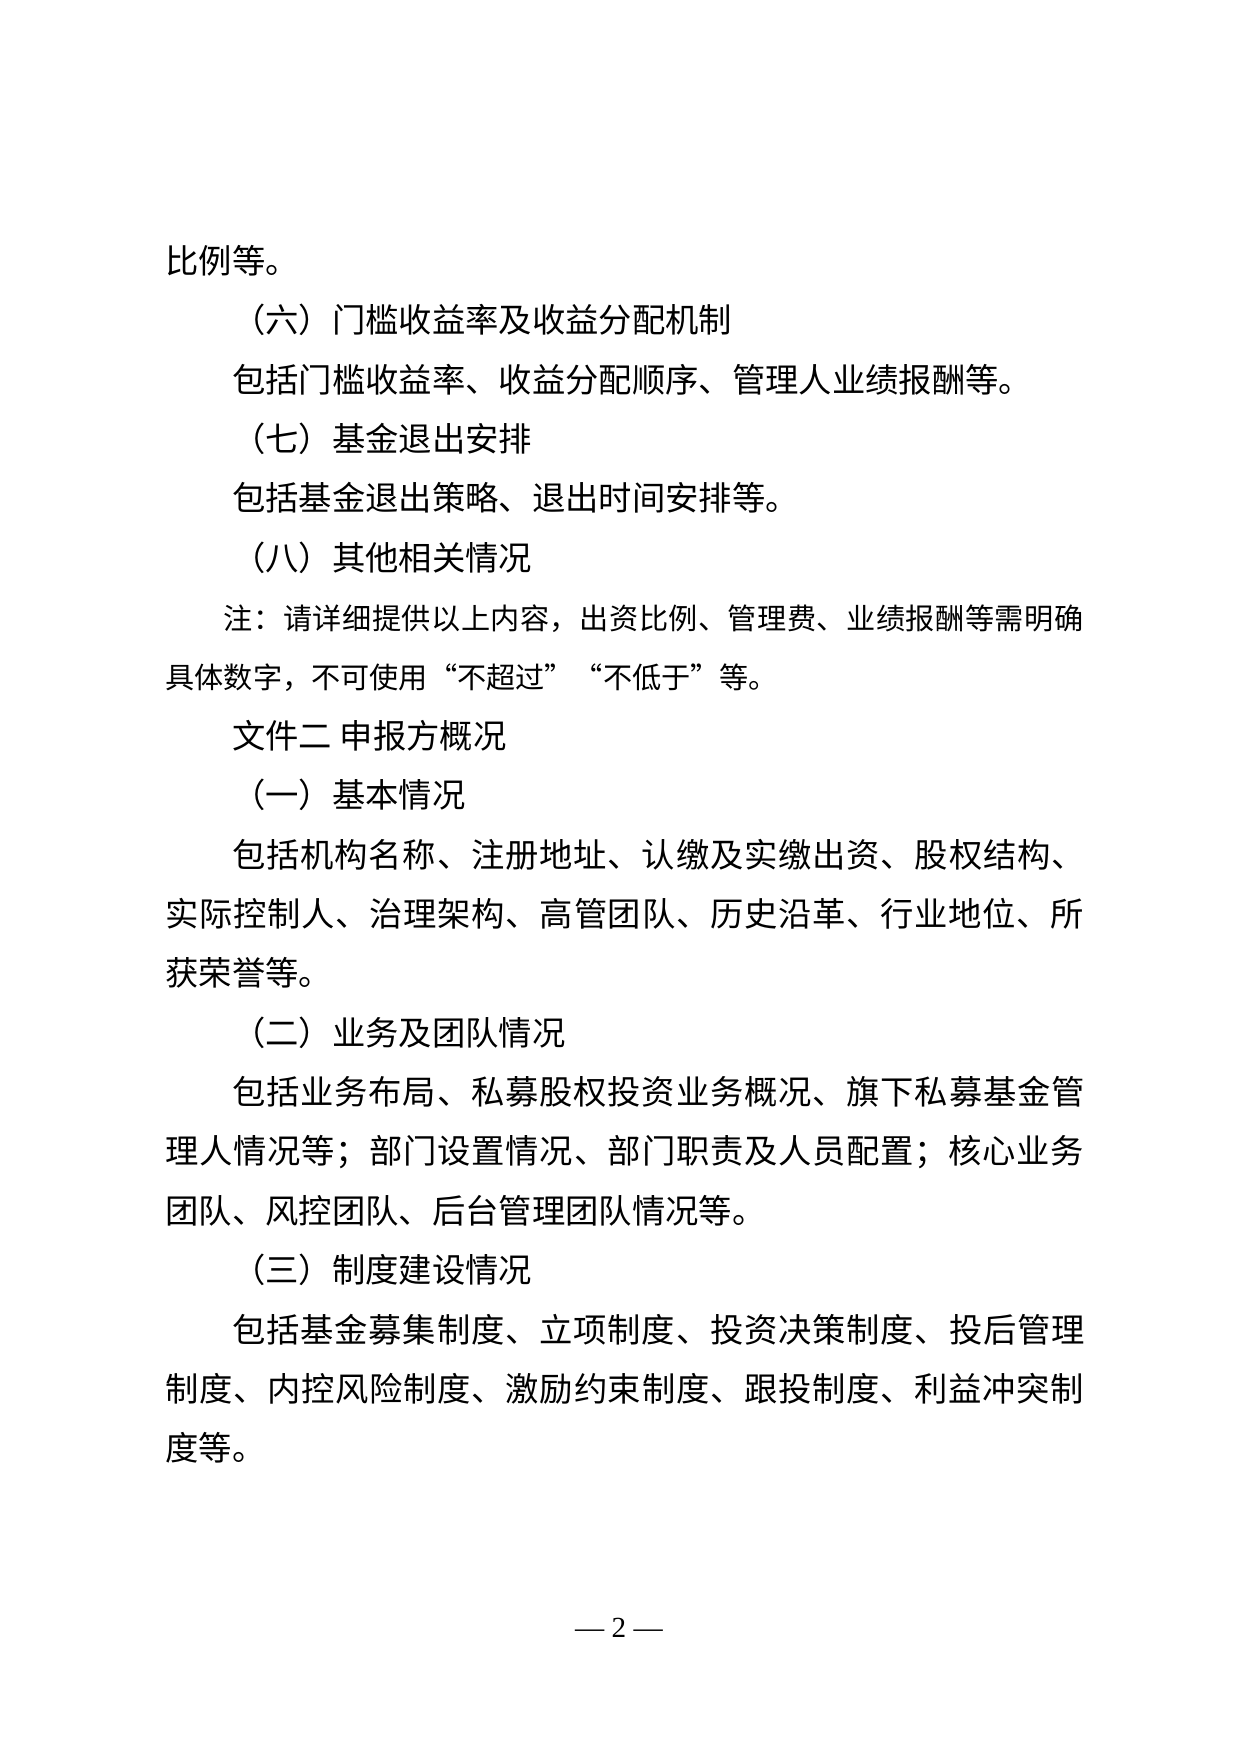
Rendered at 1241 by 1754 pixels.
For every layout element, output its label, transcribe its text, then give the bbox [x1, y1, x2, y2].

text （六）门槛收益率及收益分配机制 [165, 285, 1087, 344]
text 注：请详细提供以上内容，出资比例、管理费、业绩报酬等需明确具体数字，不可使用“不超过”“不低于”等。 [165, 582, 1087, 701]
text （八）其他相关情况 [165, 523, 1087, 582]
text （二）业务及团队情况 [165, 998, 1087, 1057]
text 包括基金退出策略、退出时间安排等。 [165, 463, 1087, 523]
text 包括业务布局、私募股权投资业务概况、旗下私募基金管理人情况等；部门设置情况、部门职责及人员配置；核心业务团队、风控团队、后台管理团队情况等。 [165, 1057, 1087, 1235]
text 文件二 申报方概况 [165, 701, 1087, 760]
text 包括机构名称、注册地址、认缴及实缴出资、股权结构、实际控制人、治理架构、高管团队、历史沿革、行业地位、所获荣誉等。 [165, 819, 1087, 998]
text 包括门槛收益率、收益分配顺序、管理人业绩报酬等。 [165, 344, 1087, 404]
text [165, 226, 1087, 285]
text （三）制度建设情况 [165, 1235, 1087, 1294]
text （七）基金退出安排 [165, 404, 1087, 463]
text 包括基金募集制度、立项制度、投资决策制度、投后管理制度、内控风险制度、激励约束制度、跟投制度、利益冲突制度等。 [165, 1294, 1087, 1473]
text （一）基本情况 [165, 760, 1087, 819]
